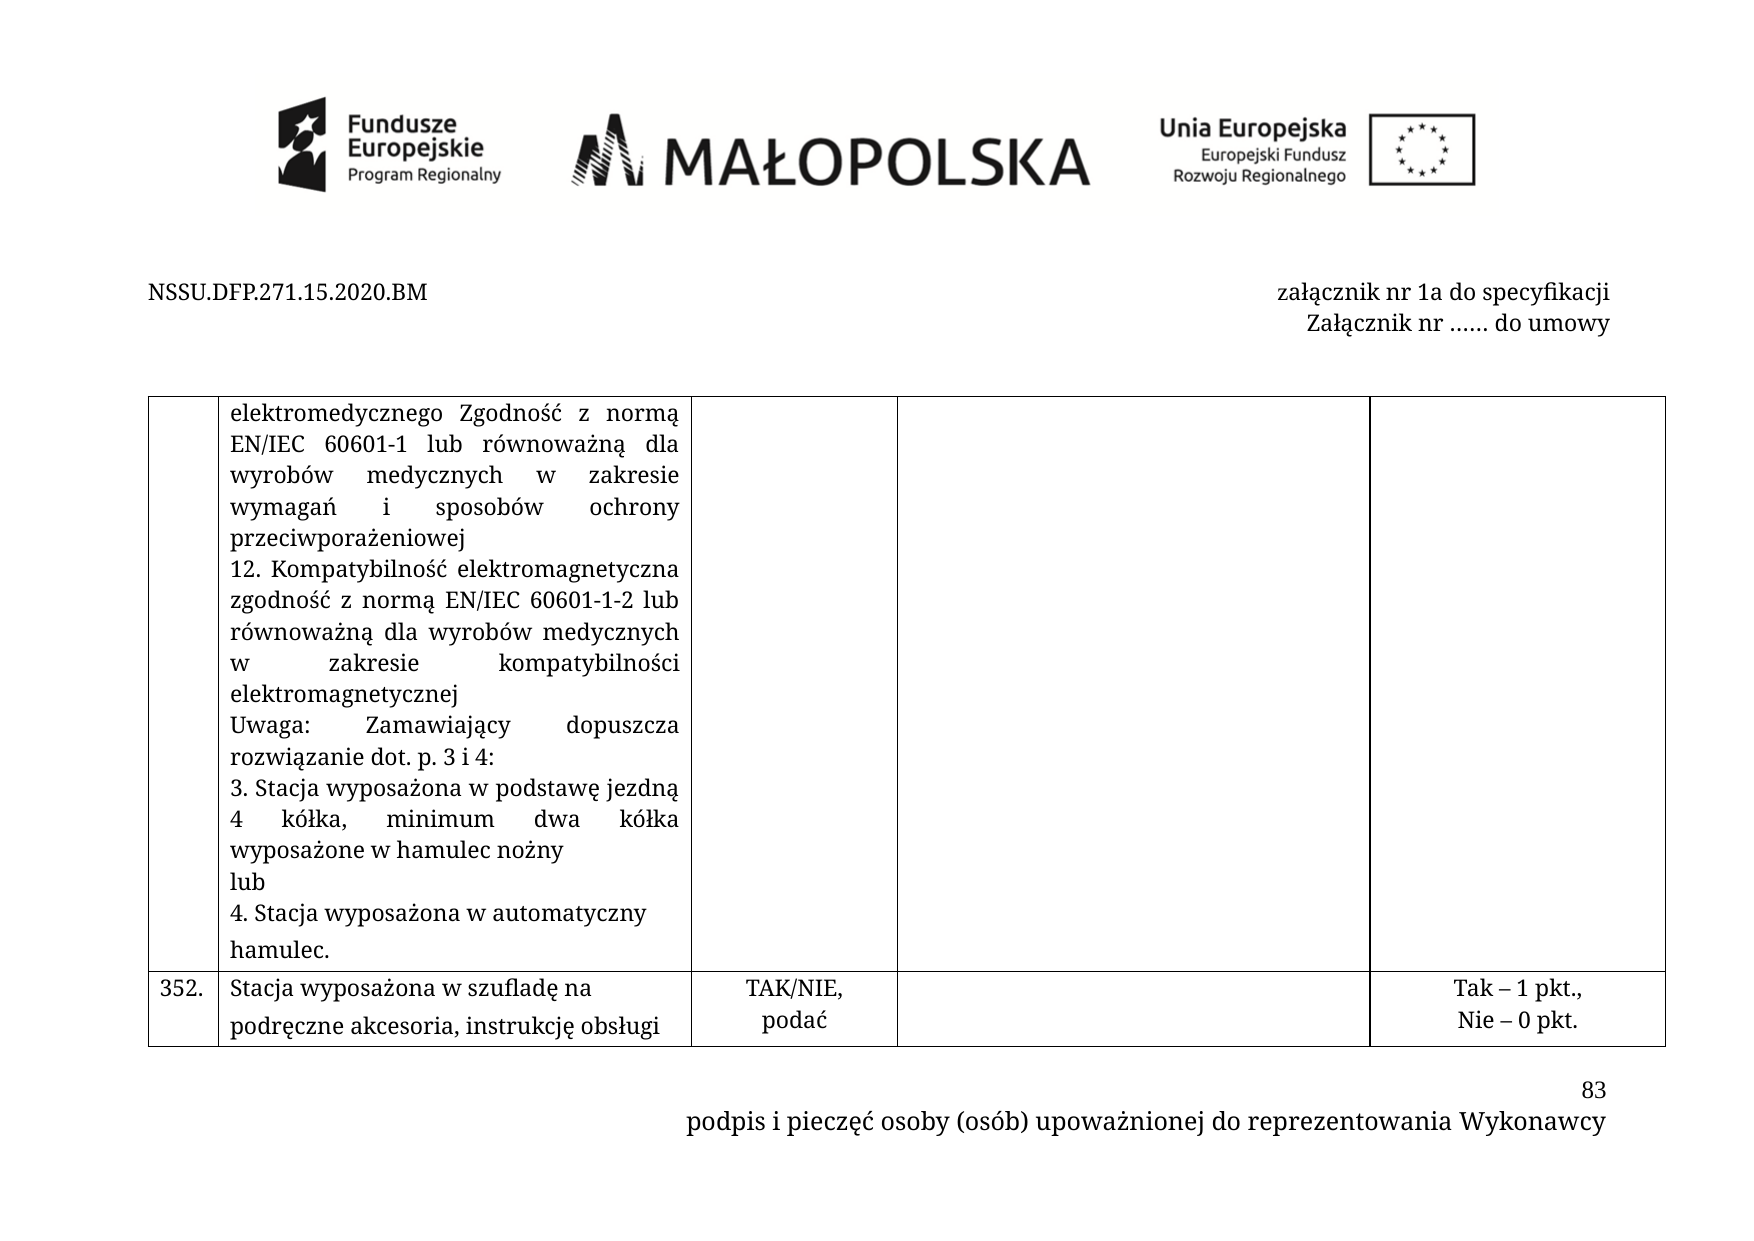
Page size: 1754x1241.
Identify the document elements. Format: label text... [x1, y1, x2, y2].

table_cell [149, 397, 218, 971]
table_cell [692, 397, 897, 971]
table_cell Tak – 1 pkt., Nie – 0 pkt. [1371, 972, 1665, 1046]
table_cell [149, 972, 218, 1046]
table_cell 1. Stacja z możliwością instalacji 4 pomp strzykawkach lub objętościowych 2. Przewidywane umiejscowienie, to możliwie jak najbliżej pacjenta znajdującego się w aparacie MRI, z zastrzeżeniem jednak, że maksymalna gęstość pola magnetycznego może wynosić 20 mT/200 Gs, co odpowiada odległości ok. 1.5 m od aktywnego, ekranowanego skanera MRI 3 T 3.Stacja wyposażona w podstawę jezdną 4 kółka, minimum dwa kółka wyposażone w hamulec nożny 4. Stacja wyposażona w automatyczny hamulec 5. Stacja wyposażona w wieszak na kroplówki 6. Min. dwa bezpieczniki, 2 A o dużej zdolności wyłączania 7. Ochrona elektryczna Klasa I z uziemieniem ochronnych, trójżyłowy przewód zasilający 8. Wskaźnik obecności pola magnetycznego 9. Interfejs użytkownika, w skład którego wchodzą wskaźniki świetlne: stanu systemu, stanu baterii interfejsu, stanu zasilania sieciowego, stanu alarmów pomp zainstalowanych w stacji. 10. Użytkowanie w środowisku rezonansu magnetycznego, pole magnetyczne maksimum 20 mT 11. Bezpieczeństwo sprzętu elektromedycznego Zgodność z normą EN/IEC 60601-1 lub równoważną dla wyrobów medycznych w zakresie wymagań i sposobów ochrony przeciwporażeniowej 12. Kompatybilność elektromagnetyczna zgodność z normą EN/IEC 60601-1-2 lub równoważną dla wyrobów medycznych w zakresie kompatybilności elektromagnetycznej Uwaga: Zamawiający dopuszcza rozwiązanie dot. p. 3 i 4: 3. Stacja wyposażona w podstawę jezdną 4 kółka, minimum dwa kółka wyposażone w hamulec nożny lub 4. Stacja wyposażona w automatyczny hamulec. [219, 397, 691, 971]
table_cell Stacja wyposażona w szufladę na podręczne akcesoria, instrukcję obsługi itp. [219, 972, 691, 1046]
table_cell [1371, 397, 1665, 971]
table_cell [898, 972, 1369, 1046]
table_cell [898, 397, 1369, 971]
picture [255, 73, 1499, 216]
table_cell TAK/NIE, podać [692, 972, 897, 1046]
